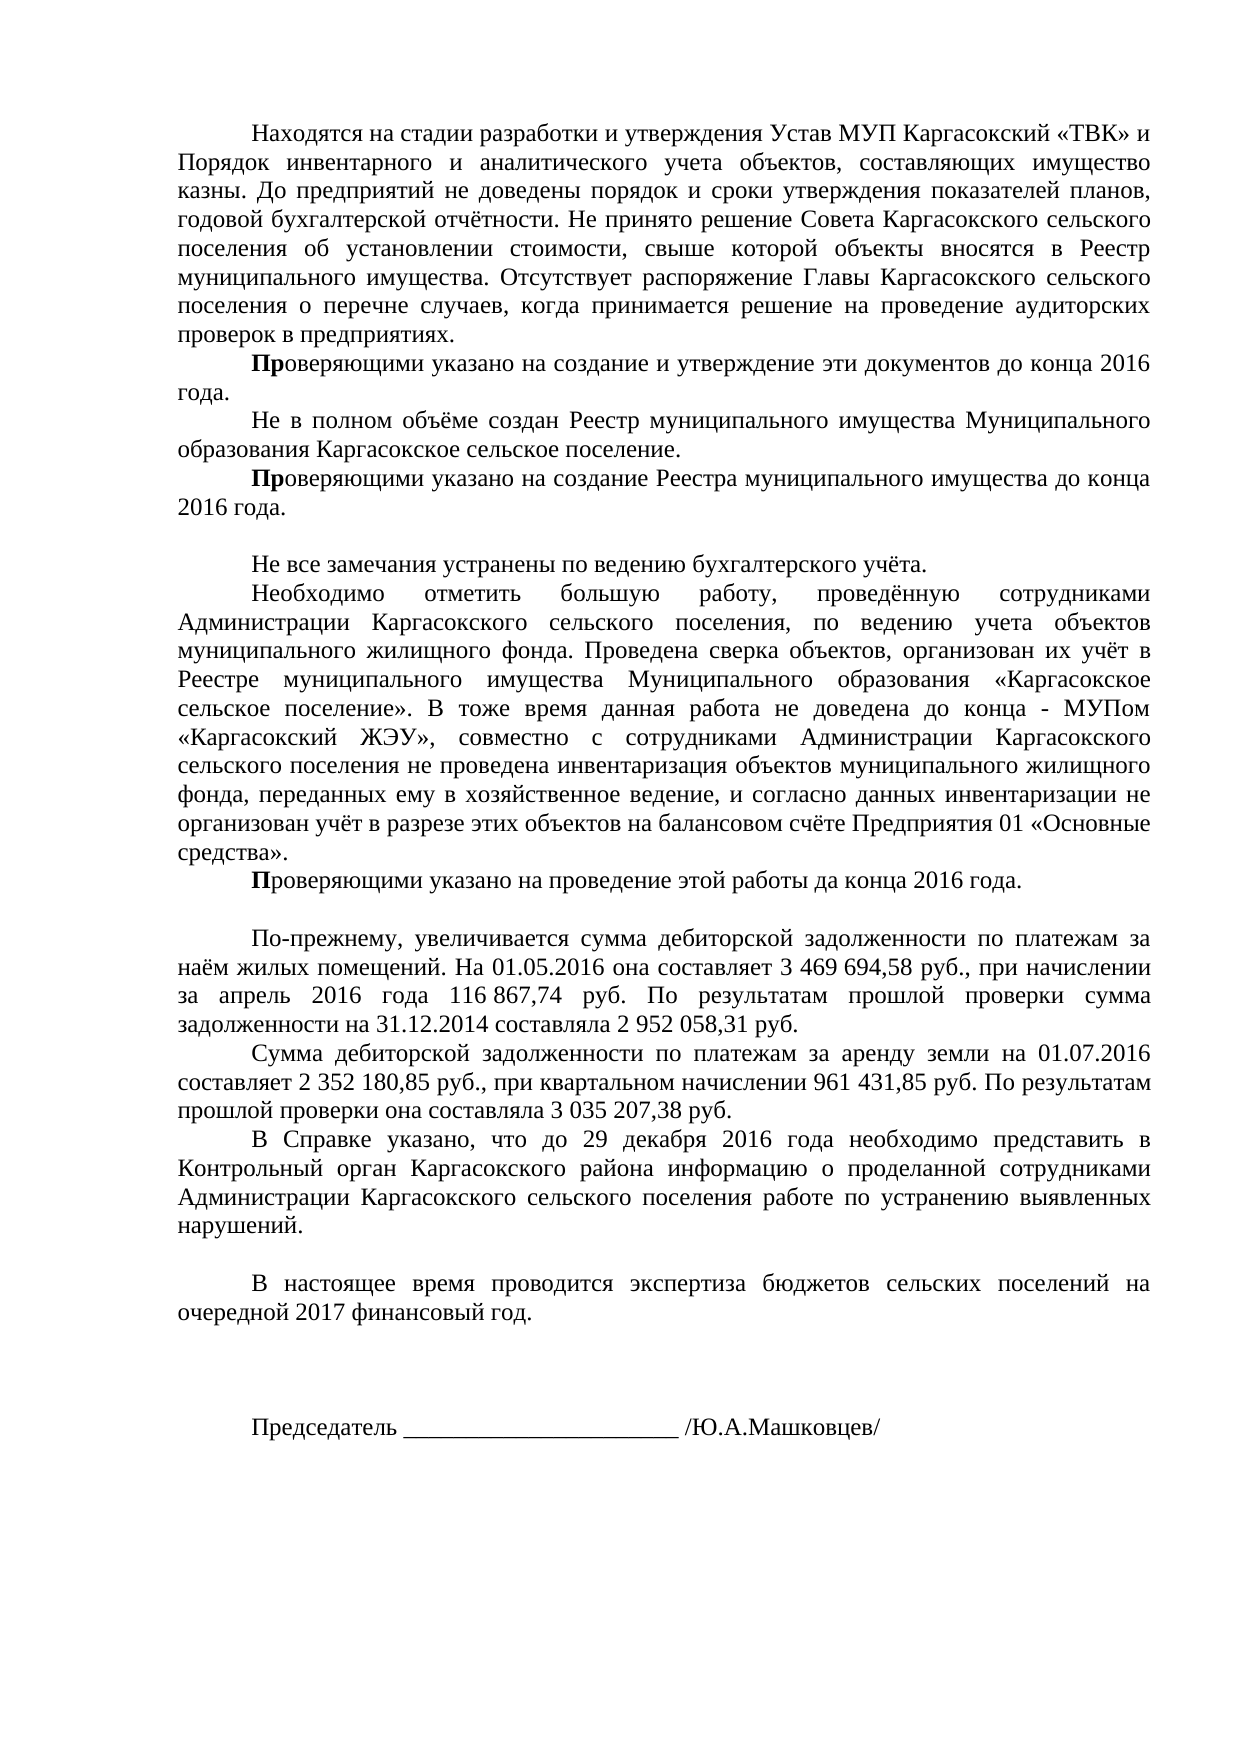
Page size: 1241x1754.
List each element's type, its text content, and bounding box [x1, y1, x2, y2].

text Проверяющими указано на создание и утверждение эти документов до конца 2016 года. [177, 348, 1152, 406]
text Проверяющими указано на проведение этой работы да конца 2016 года. [177, 866, 1152, 894]
text Председатель ______________________ /Ю.А.Машковцев/ [177, 1412, 1152, 1441]
text В настоящее время проводится экспертиза бюджетов сельских поселений на очередной 2017 финансовый год. [177, 1268, 1152, 1326]
text Необходимо отметить большую работу, проведённую сотрудниками Администрации Каргасокского сельского поселения, по ведению учета объектов муниципального жилищного фонда. Проведена сверка объектов, организован их учёт в Реестре муниципального имущества Муниципального образования «Каргасокское сельское поселение». В тоже время данная работа не доведена до конца - МУПом «Каргасокский ЖЭУ», совместно с сотрудниками Администрации Каргасокского сельского поселения не проведена инвентаризация объектов муниципального жилищного фонда, переданных ему в хозяйственное ведение, и согласно данных инвентаризации не организован учёт в разрезе этих объектов на балансовом счёте Предприятия 01 «Основные средства». [177, 578, 1152, 866]
text Не в полном объёме создан Реестр муниципального имущества Муниципального образования Каргасокское сельское поселение. [177, 406, 1152, 463]
text В Справке указано, что до 29 декабря 2016 года необходимо представить в Контрольный орган Каргасокского района информацию о проделанной сотрудниками Администрации Каргасокского сельского поселения работе по устранению выявленных нарушений. [177, 1124, 1152, 1239]
text По-прежнему, увеличивается сумма дебиторской задолженности по платежам за наём жилых помещений. На 01.05.2016 она составляет 3 469 694,58 руб., при начислении за апрель 2016 года 116 867,74 руб. По результатам прошлой проверки сумма задолженности на 31.12.2014 составляла 2 952 058,31 руб. [177, 923, 1152, 1038]
text Сумма дебиторской задолженности по платежам за аренду земли на 01.07.2016 составляет 2 352 180,85 руб., при квартальном начислении 961 431,85 руб. По результатам прошлой проверки она составляла 3 035 207,38 руб. [177, 1038, 1152, 1124]
text Проверяющими указано на создание Реестра муниципального имущества до конца 2016 года. [177, 463, 1152, 521]
text Не все замечания устранены по ведению бухгалтерского учёта. [177, 549, 1152, 578]
text Находятся на стадии разработки и утверждения Устав МУП Каргасокский «ТВК» и Порядок инвентарного и аналитического учета объектов, составляющих имущество казны. До предприятий не доведены порядок и сроки утверждения показателей планов, годовой бухгалтерской отчётности. Не принято решение Совета Каргасокского сельского поселения об установлении стоимости, свыше которой объекты вносятся в Реестр муниципального имущества. Отсутствует распоряжение Главы Каргасокского сельского поселения о перечне случаев, когда принимается решение на проведение аудиторских проверок в предприятиях. [177, 118, 1152, 348]
